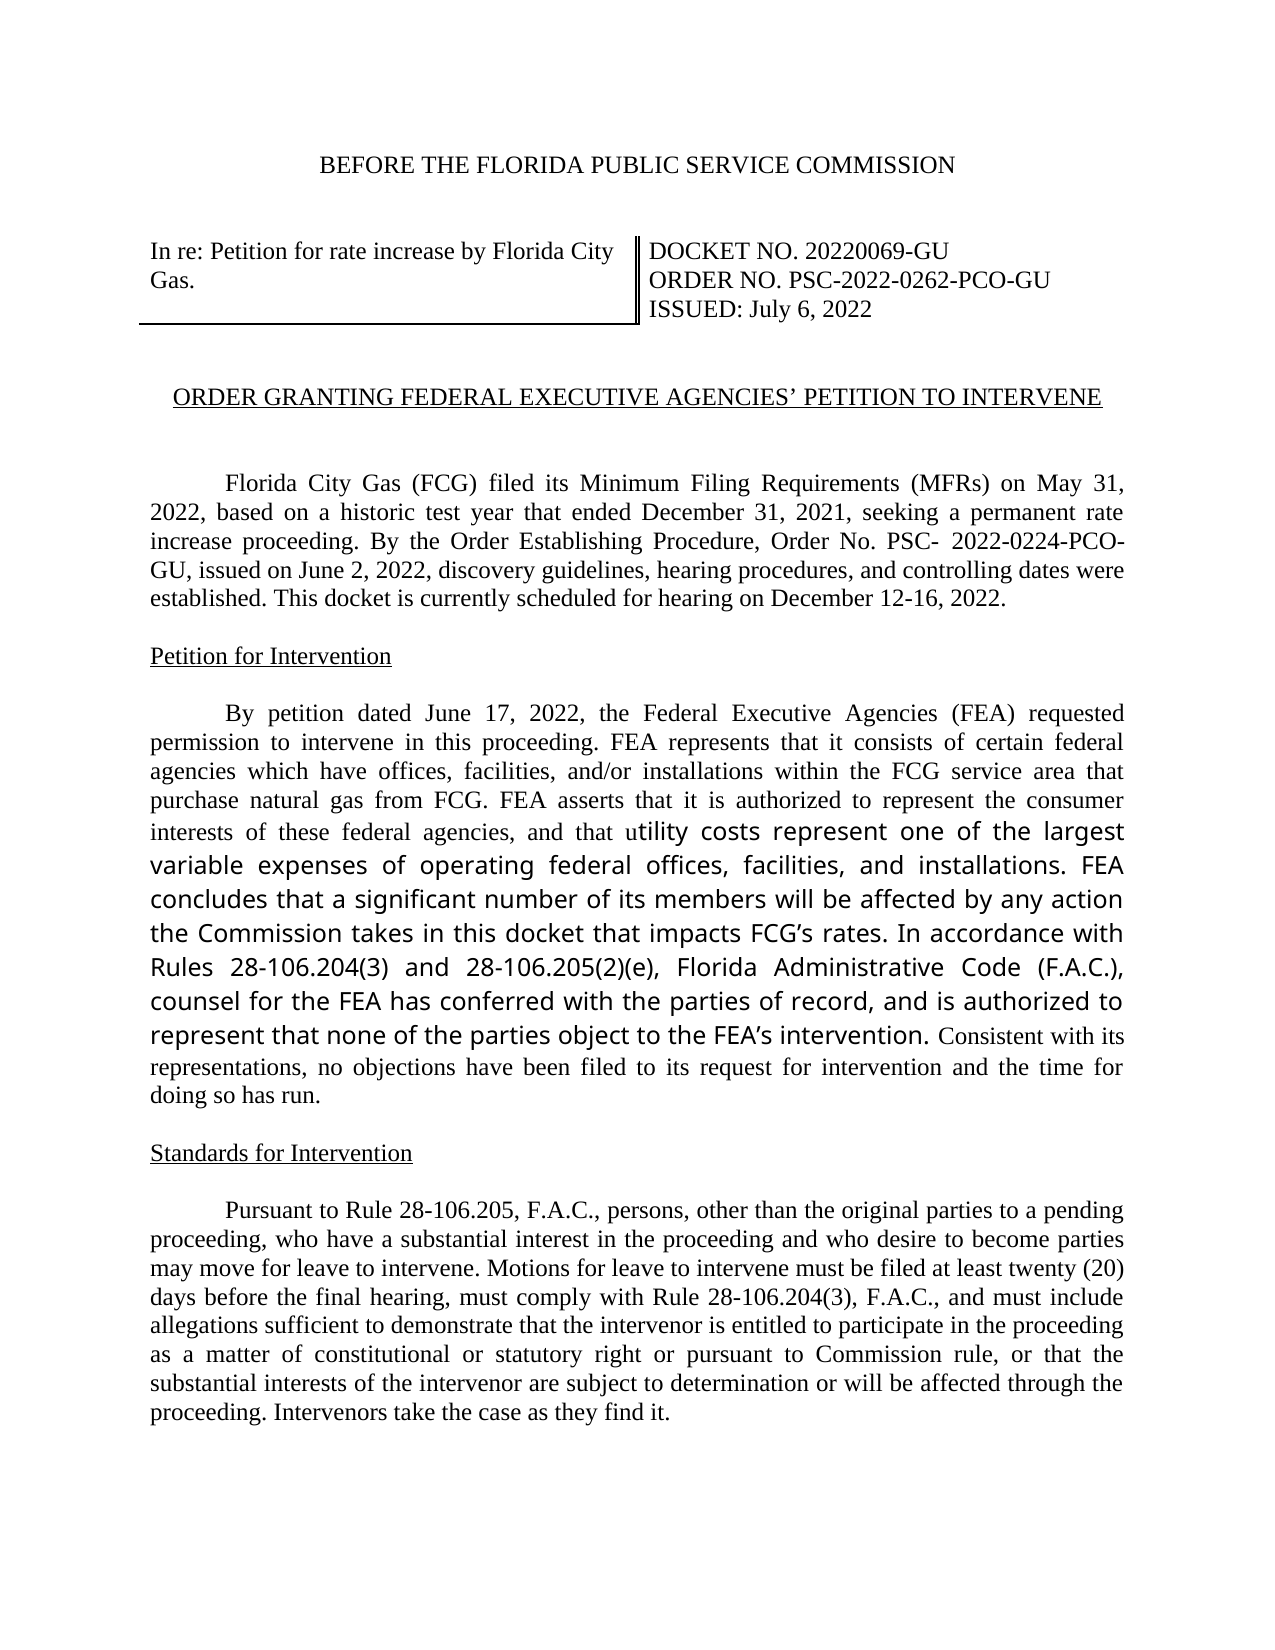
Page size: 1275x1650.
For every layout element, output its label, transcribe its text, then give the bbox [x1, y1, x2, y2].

table_header DOCKET NO. 20220069-GU ORDER NO. PSC-2022-0262-PCO-GU ISSUED: July 6, 2022 [640, 236, 1136, 322]
text ORDER GRANTING FEDERAL EXECUTIVE AGENCIES’ PETITION TO INTERVENE [150, 382, 1125, 411]
text Pursuant to Rule 28-106.205, F.A.C., persons, other than the original parties to a pending proceeding, who have a substantial interest in the proceeding and who desire to become parties may move for leave to intervene. Motions for leave to intervene must be filed at least twenty (20) days before the final hearing, must comply with Rule 28-106.204(3), F.A.C., and must include allegations sufficient to demonstrate that the intervenor is entitled to participate in the proceeding as a matter of constitutional or statutory right or pursuant to Commission rule, or that the substantial interests of the intervenor are subject to determination or will be affected through the proceeding. Intervenors take the case as they find it. [150, 1196, 1125, 1426]
text Florida City Gas (FCG) filed its Minimum Filing Requirements (MFRs) on May 31, 2022, based on a historic test year that ended December 31, 2021, seeking a permanent rate increase proceeding. By the Order Establishing Procedure, Order No. PSC- 2022-0224-PCO-GU, issued on June 2, 2022, discovery guidelines, hearing procedures, and controlling dates were established. This docket is currently scheduled for hearing on December 12-16, 2022. [150, 468, 1125, 612]
table_header In re: Petition for rate increase by Florida City Gas. [139, 236, 635, 322]
text By petition dated June 17, 2022, the Federal Executive Agencies (FEA) requested permission to intervene in this proceeding. FEA represents that it consists of certain federal agencies which have offices, facilities, and/or installations within the FCG service area that purchase natural gas from FCG. FEA asserts that it is authorized to represent the consumer interests of these federal agencies, and that utility costs represent one of the largest variable expenses of operating federal offices, facilities, and installations. FEA concludes that a significant number of its members will be affected by any action the Commission takes in this docket that impacts FCG’s rates. In accordance with Rules 28-106.204(3) and 28-106.205(2)(e), Florida Administrative Code (F.A.C.), counsel for the FEA has conferred with the parties of record, and is authorized to represent that none of the parties object to the FEA’s intervention. Consistent with its representations, no objections have been filed to its request for intervention and the time for doing so has run. [150, 698, 1125, 1109]
text Standards for Intervention [150, 1138, 1125, 1167]
subtitle BEFORE THE FLORIDA PUBLIC SERVICE COMMISSION [150, 150, 1125, 179]
text Petition for Intervention [150, 641, 1125, 670]
